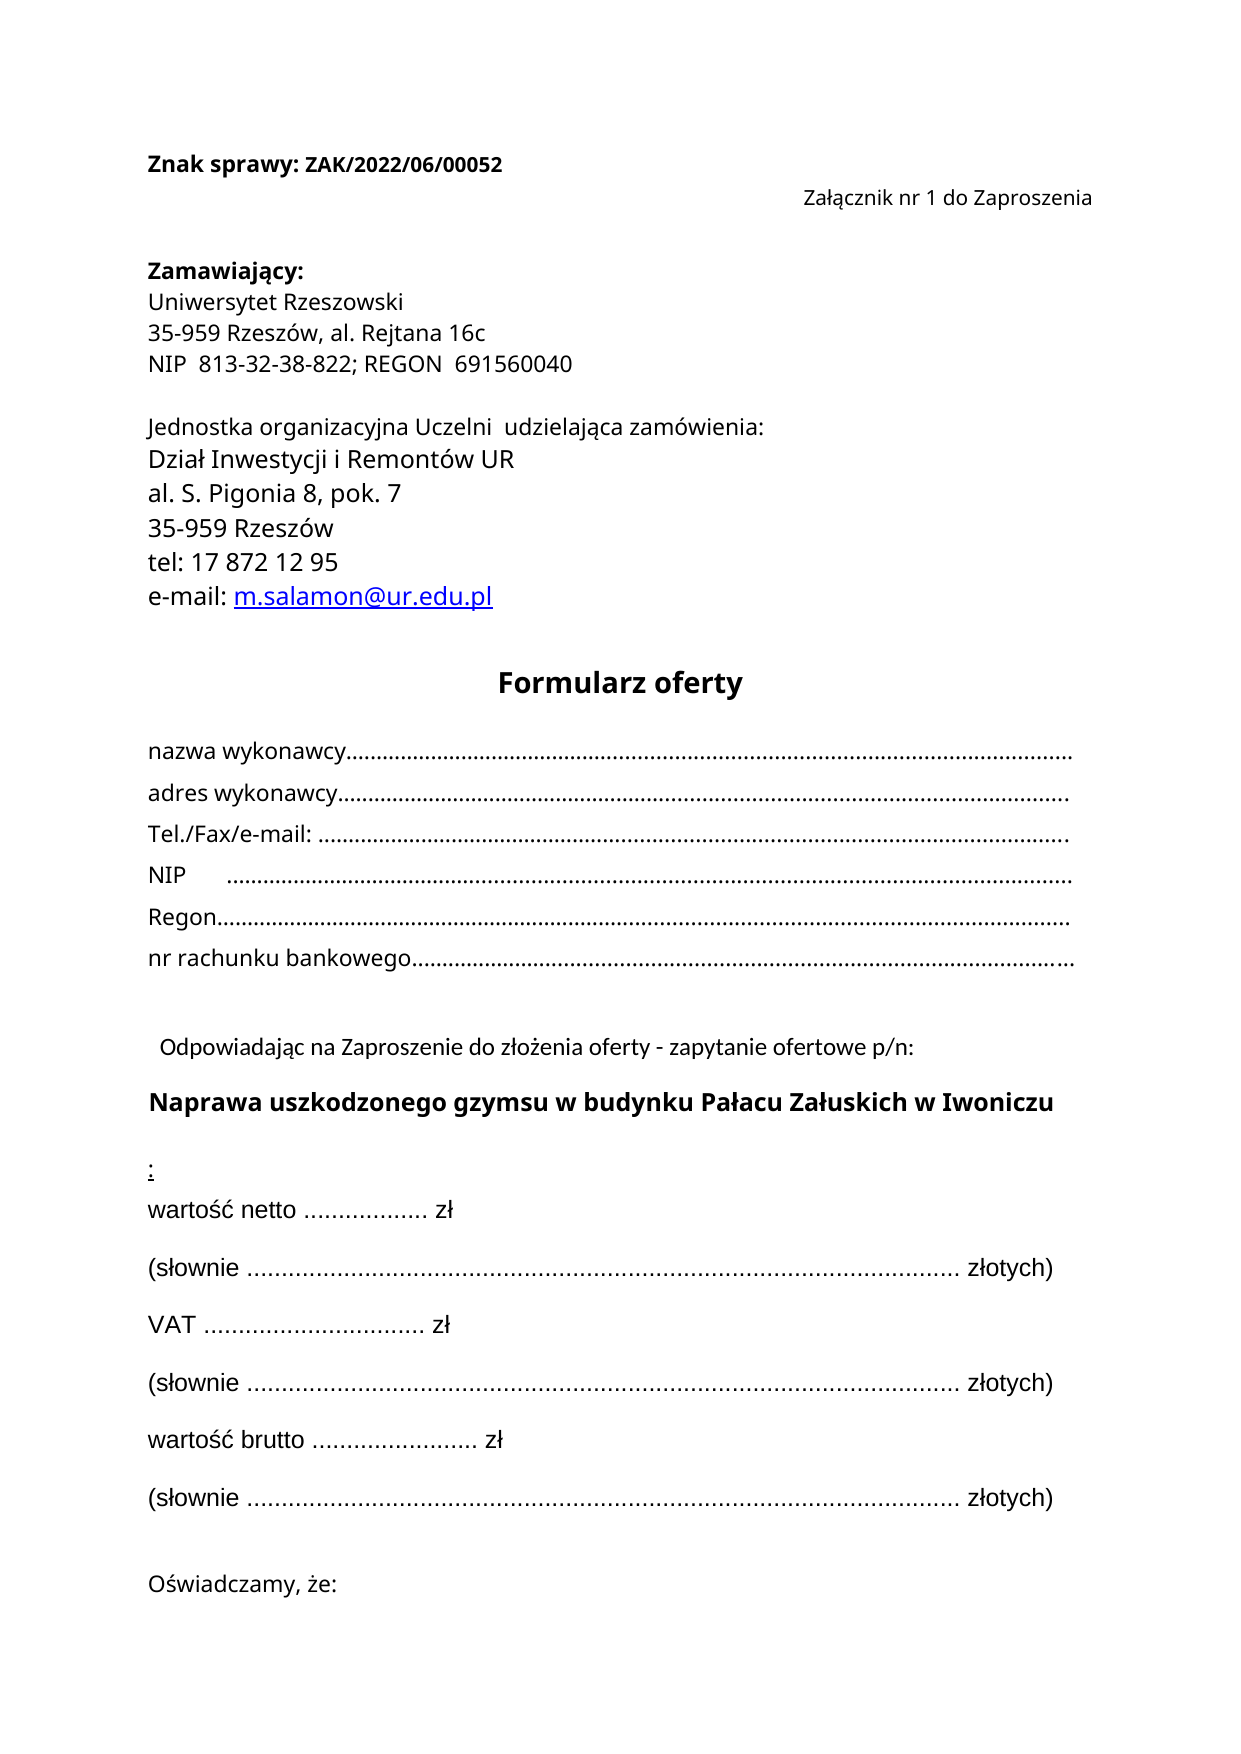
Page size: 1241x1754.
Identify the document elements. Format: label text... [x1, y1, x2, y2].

text wartość brutto ........................ zł [148, 1425, 1093, 1454]
text tel: 17 872 12 95 e-mail: m.salamon@ur.edu.pl [148, 544, 1093, 612]
table_header Naprawa uszkodzonego gzymsu w budynku Pałacu Załuskich w Iwoniczu [148, 1077, 1093, 1130]
subtitle Znak sprawy: ZAK/2022/06/00052 [148, 148, 1093, 179]
text Oświadczamy, że: [148, 1568, 1093, 1600]
text Jednostka organizacyjna Uczelni udzielająca zamówienia: [148, 411, 1093, 442]
text Zamawiający: [148, 254, 1093, 286]
text Załącznik nr 1 do Zaproszenia [148, 183, 1093, 212]
subtitle Formularz oferty [148, 662, 1093, 702]
text nazwa wykonawcy [148, 736, 1093, 765]
text (słownie ....................................................................................................... złotych) [148, 1368, 1093, 1397]
text nr rachunku bankowego ... [148, 944, 1093, 973]
text wartość netto .................. zł [148, 1195, 1093, 1224]
text 35-959 Rzeszów, al. Rejtana 16c [148, 317, 1093, 348]
text Uniwersytet Rzeszowski [148, 286, 1093, 317]
text NIP [148, 861, 1093, 890]
text adres wykonawcy . [148, 778, 1093, 807]
text NIP 813-32-38-822; REGON 691560040 [148, 348, 1093, 379]
text (słownie ....................................................................................................... złotych) [148, 1253, 1093, 1282]
text Odpowiadając na Zaproszenie do złożenia oferty - zapytanie ofertowe p/n: [148, 1031, 1093, 1061]
text Dział Inwestycji i Remontów UR al. S. Pigonia 8, pok. 7 35-959 Rzeszów [148, 442, 1093, 544]
text (słownie ....................................................................................................... złotych) [148, 1483, 1093, 1512]
text : [148, 1154, 1093, 1183]
text Regon [148, 902, 1093, 931]
text Tel./Fax/e-mail: . [148, 819, 1093, 848]
text VAT ................................ zł [148, 1310, 1093, 1339]
